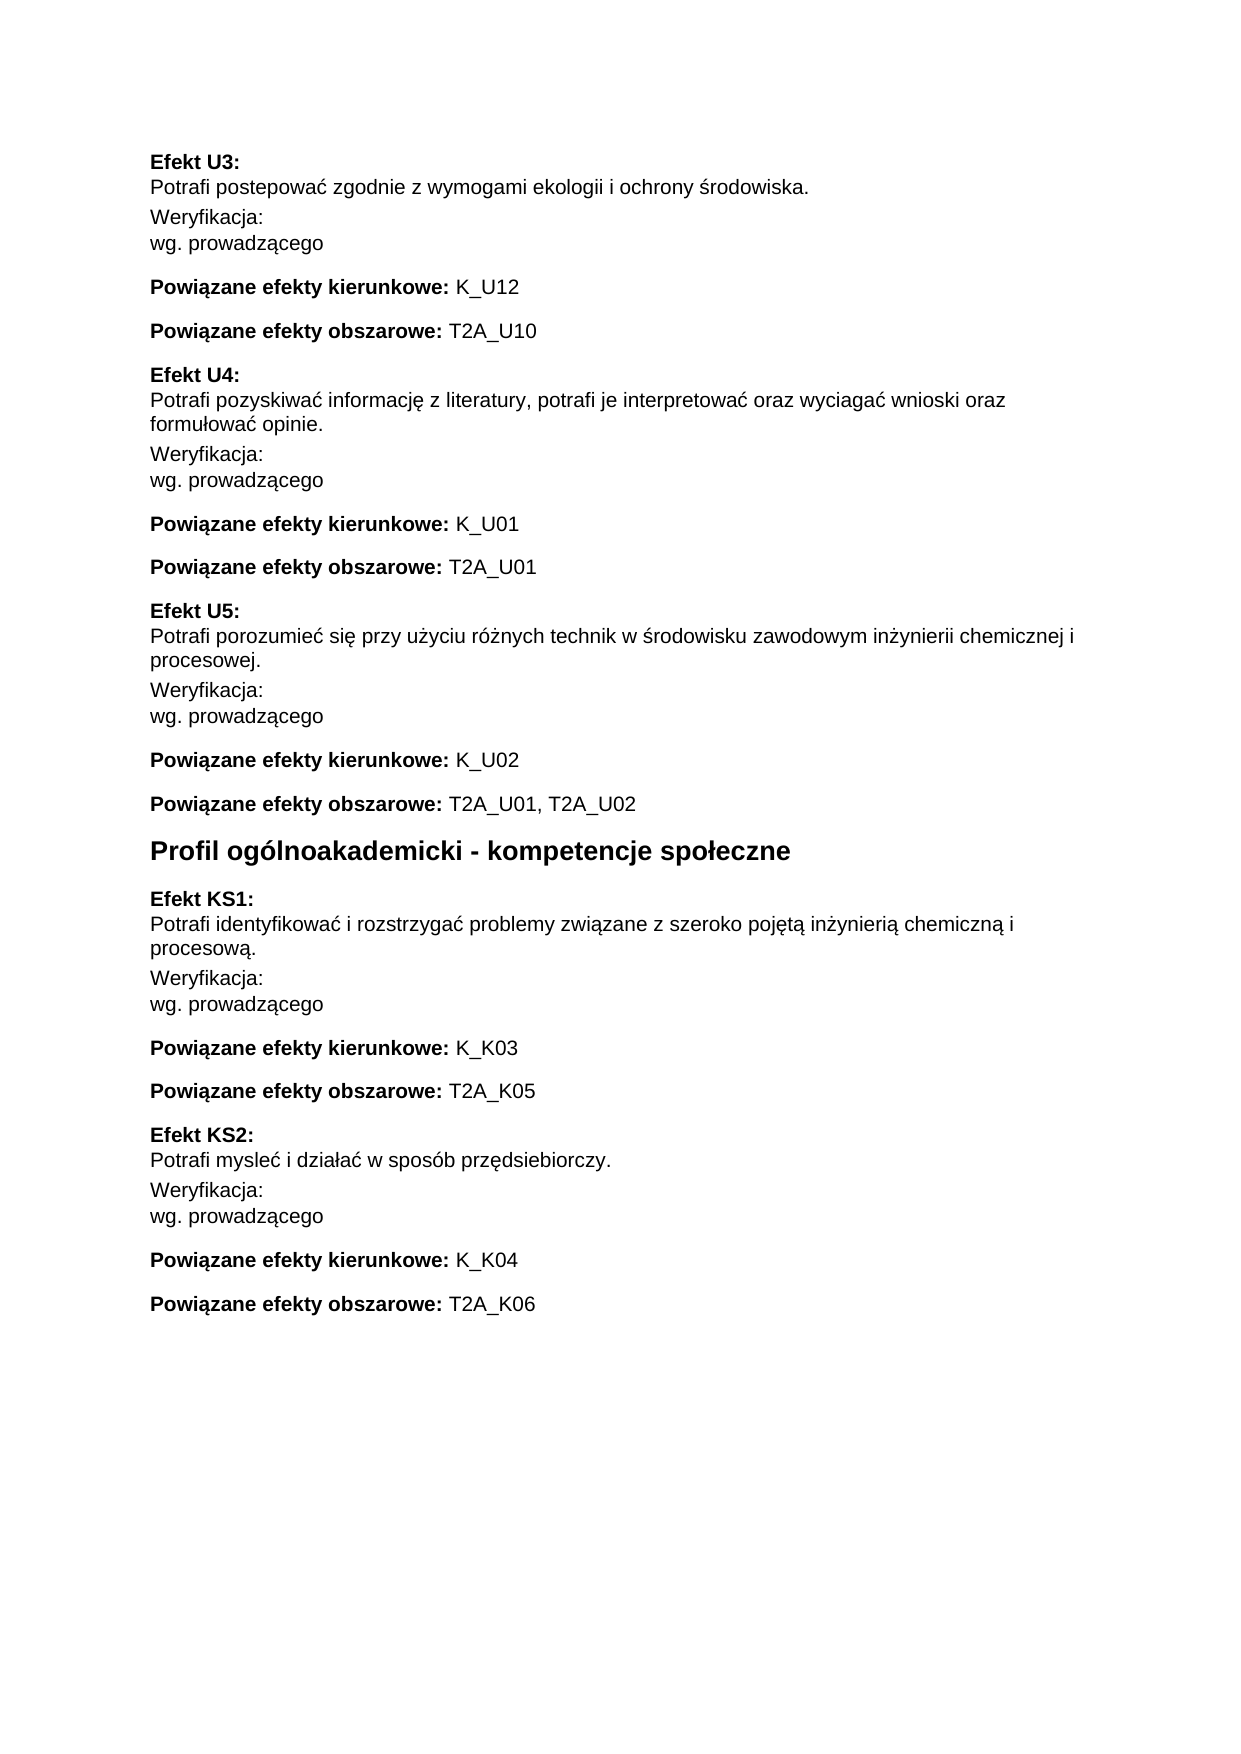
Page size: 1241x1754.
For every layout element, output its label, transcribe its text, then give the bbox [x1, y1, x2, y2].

text Potrafi pozyskiwać informację z literatury, potrafi je interpretować oraz wyciagać wnioski oraz formułować opinie. [150, 387, 1090, 435]
text Efekt KS1: [150, 886, 1090, 910]
text Efekt KS2: [150, 1123, 1090, 1147]
text Weryfikacja: [150, 678, 1090, 702]
text Powiązane efekty kierunkowe: K_U02 [150, 748, 1090, 772]
text Weryfikacja: [150, 442, 1090, 466]
subtitle Profil ogólnoakademicki - kompetencje społeczne [150, 835, 1090, 867]
text Powiązane efekty kierunkowe: K_K03 [150, 1035, 1090, 1059]
text wg. prowadzącego [150, 704, 1090, 728]
text Potrafi postepować zgodnie z wymogami ekologii i ochrony środowiska. [150, 175, 1090, 199]
text Powiązane efekty obszarowe: T2A_U01, T2A_U02 [150, 792, 1090, 816]
text Powiązane efekty obszarowe: T2A_U10 [150, 319, 1090, 343]
text Potrafi mysleć i działać w sposób przędsiebiorczy. [150, 1148, 1090, 1172]
text Efekt U4: [150, 362, 1090, 386]
text Weryfikacja: [150, 205, 1090, 229]
text Potrafi porozumieć się przy użyciu różnych technik w środowisku zawodowym inżynierii chemicznej i procesowej. [150, 624, 1090, 672]
text Powiązane efekty kierunkowe: K_K04 [150, 1248, 1090, 1272]
text Powiązane efekty obszarowe: T2A_K05 [150, 1079, 1090, 1103]
text Potrafi identyfikować i rozstrzygać problemy związane z szeroko pojętą inżynierią chemiczną i procesową. [150, 911, 1090, 959]
text Powiązane efekty kierunkowe: K_U01 [150, 511, 1090, 535]
text Weryfikacja: [150, 1178, 1090, 1202]
text wg. prowadzącego [150, 1204, 1090, 1228]
text Weryfikacja: [150, 966, 1090, 989]
text Efekt U3: [150, 150, 1090, 174]
text Efekt U5: [150, 599, 1090, 623]
text Powiązane efekty kierunkowe: K_U12 [150, 275, 1090, 299]
text Powiązane efekty obszarowe: T2A_K06 [150, 1292, 1090, 1316]
text wg. prowadzącego [150, 468, 1090, 492]
text wg. prowadzącego [150, 231, 1090, 255]
text wg. prowadzącego [150, 992, 1090, 1016]
text Powiązane efekty obszarowe: T2A_U01 [150, 555, 1090, 579]
